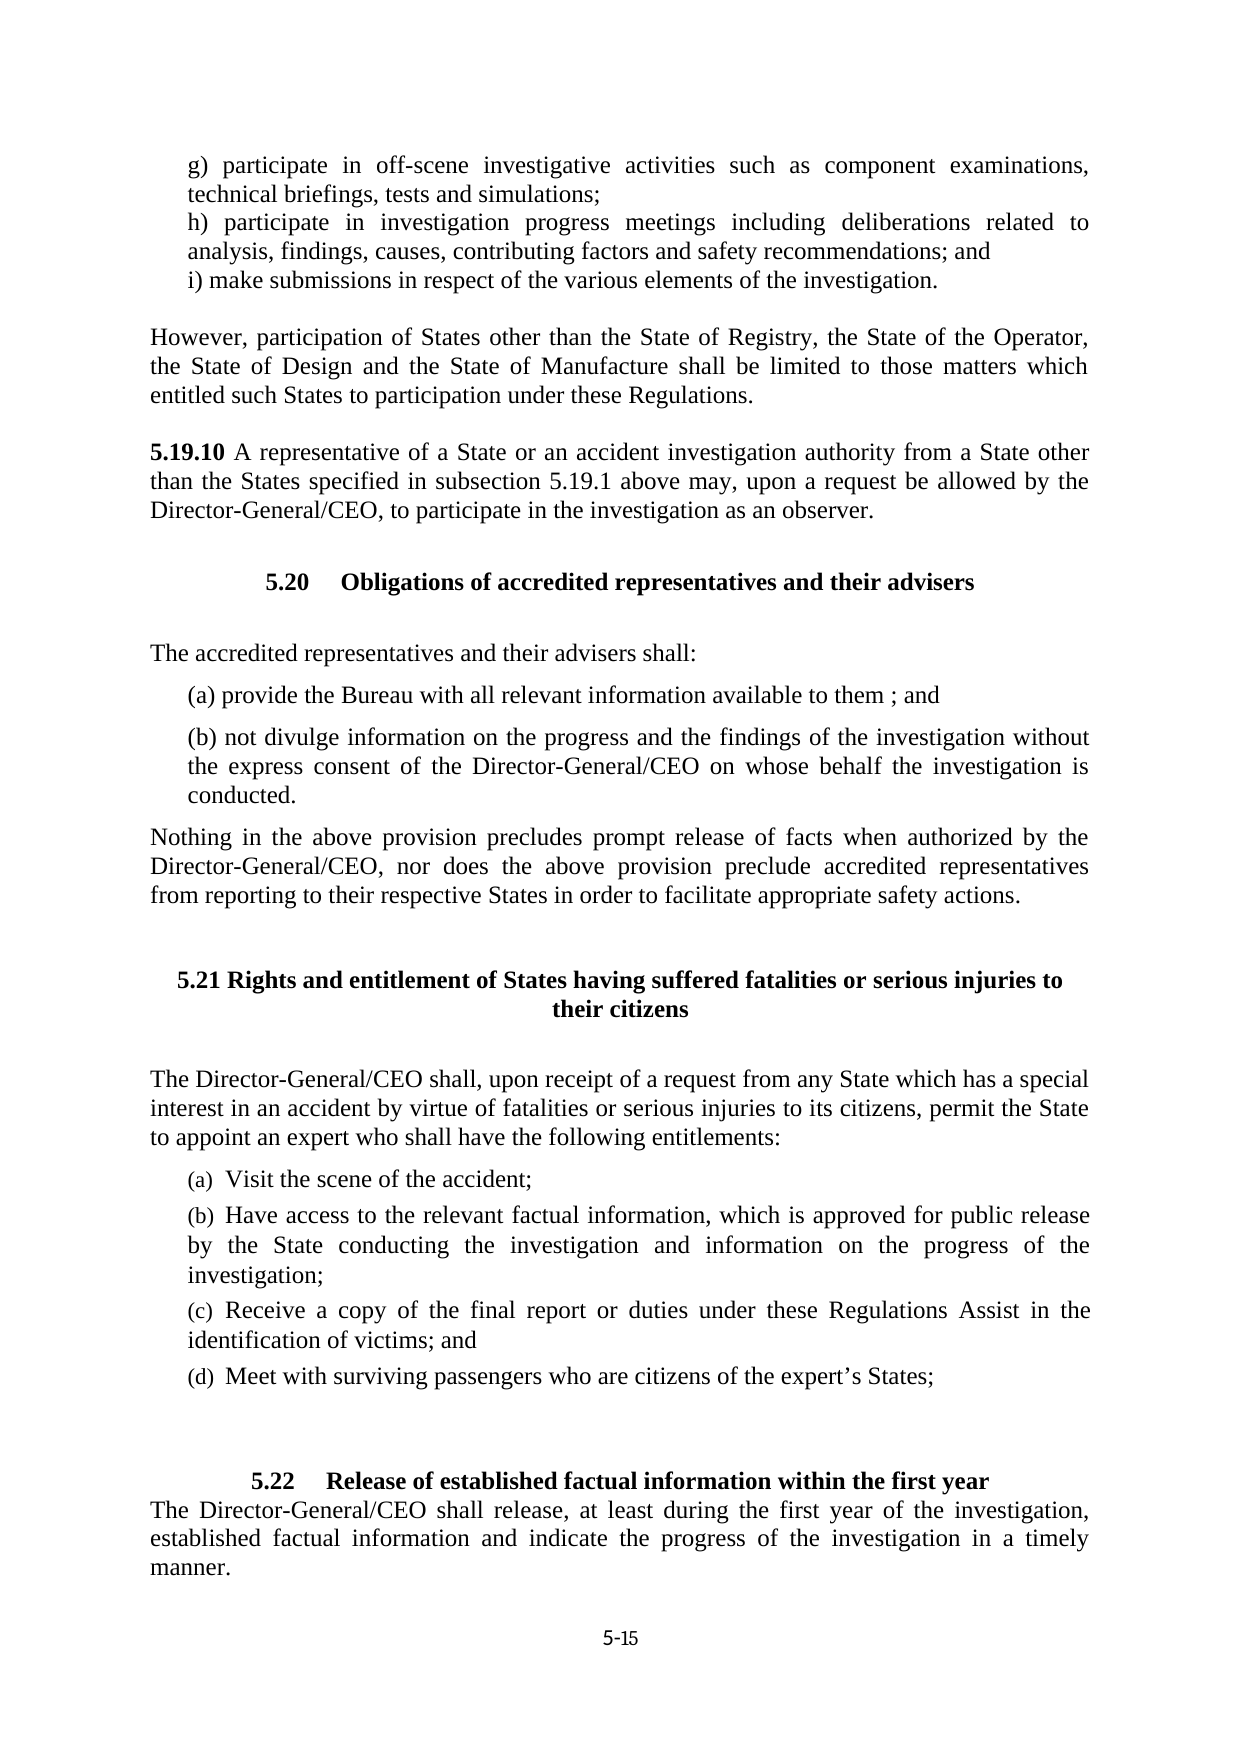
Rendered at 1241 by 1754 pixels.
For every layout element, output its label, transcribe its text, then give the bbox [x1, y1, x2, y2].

text Nothing in the above provision precludes prompt release of facts when authorized by the Director-General/CEO, nor does the above provision preclude accredited representatives from reporting to their respective States in order to facilitate appropriate safety actions. [150, 822, 1090, 909]
text (b) not divulge information on the progress and the findings of the investigation without the express consent of the Director-General/CEO on whose behalf the investigation is conducted. [187, 722, 1090, 809]
list Receive a copy of the final report or duties under these Regulations Assist in the identification of victims; and [187, 1296, 1091, 1354]
text i) make submissions in respect of the various elements of the investigation. [187, 265, 1090, 294]
text g) participate in off-scene investigative activities such as component examinations, technical briefings, tests and simulations; [187, 150, 1090, 207]
subtitle 5.20 Obligations of accredited representatives and their advisers [150, 567, 1090, 595]
text h) participate in investigation progress meetings including deliberations related to analysis, findings, causes, contributing factors and safety recommendations; and [187, 207, 1090, 265]
text The Director-General/CEO shall release, at least during the first year of the investigation, established factual information and indicate the progress of the investigation in a timely manner. [150, 1495, 1090, 1581]
text The Director-General/CEO shall, upon receipt of a request from any State which has a special interest in an accident by virtue of fatalities or serious injuries to its citizens, permit the State to appoint an expert who shall have the following entitlements: [150, 1064, 1090, 1151]
text 5.19.10 A representative of a State or an accident investigation authority from a State other than the States specified in subsection 5.19.1 above may, upon a request be allowed by the Director-General/CEO, to participate in the investigation as an observer. [150, 437, 1090, 524]
subtitle 5.22 Release of established factual information within the first year [150, 1466, 1090, 1495]
text However, participation of States other than the State of Registry, the State of the Operator, the State of Design and the State of Manufacture shall be limited to those matters which entitled such States to participation under these Regulations. [150, 322, 1090, 409]
list Meet with surviving passengers who are citizens of the expert’s States; [187, 1361, 1091, 1390]
text The accredited representatives and their advisers shall: [150, 638, 1090, 666]
subtitle 5.21 Rights and entitlement of States having suffered fatalities or serious injuries to their citizens [150, 965, 1090, 1022]
text (a) provide the Bureau with all relevant information available to them ; and [187, 680, 1090, 709]
list Visit the scene of the accident; [187, 1164, 1091, 1193]
list Have access to the relevant factual information, which is approved for public release by the State conducting the investigation and information on the progress of the investigation; [187, 1200, 1091, 1288]
